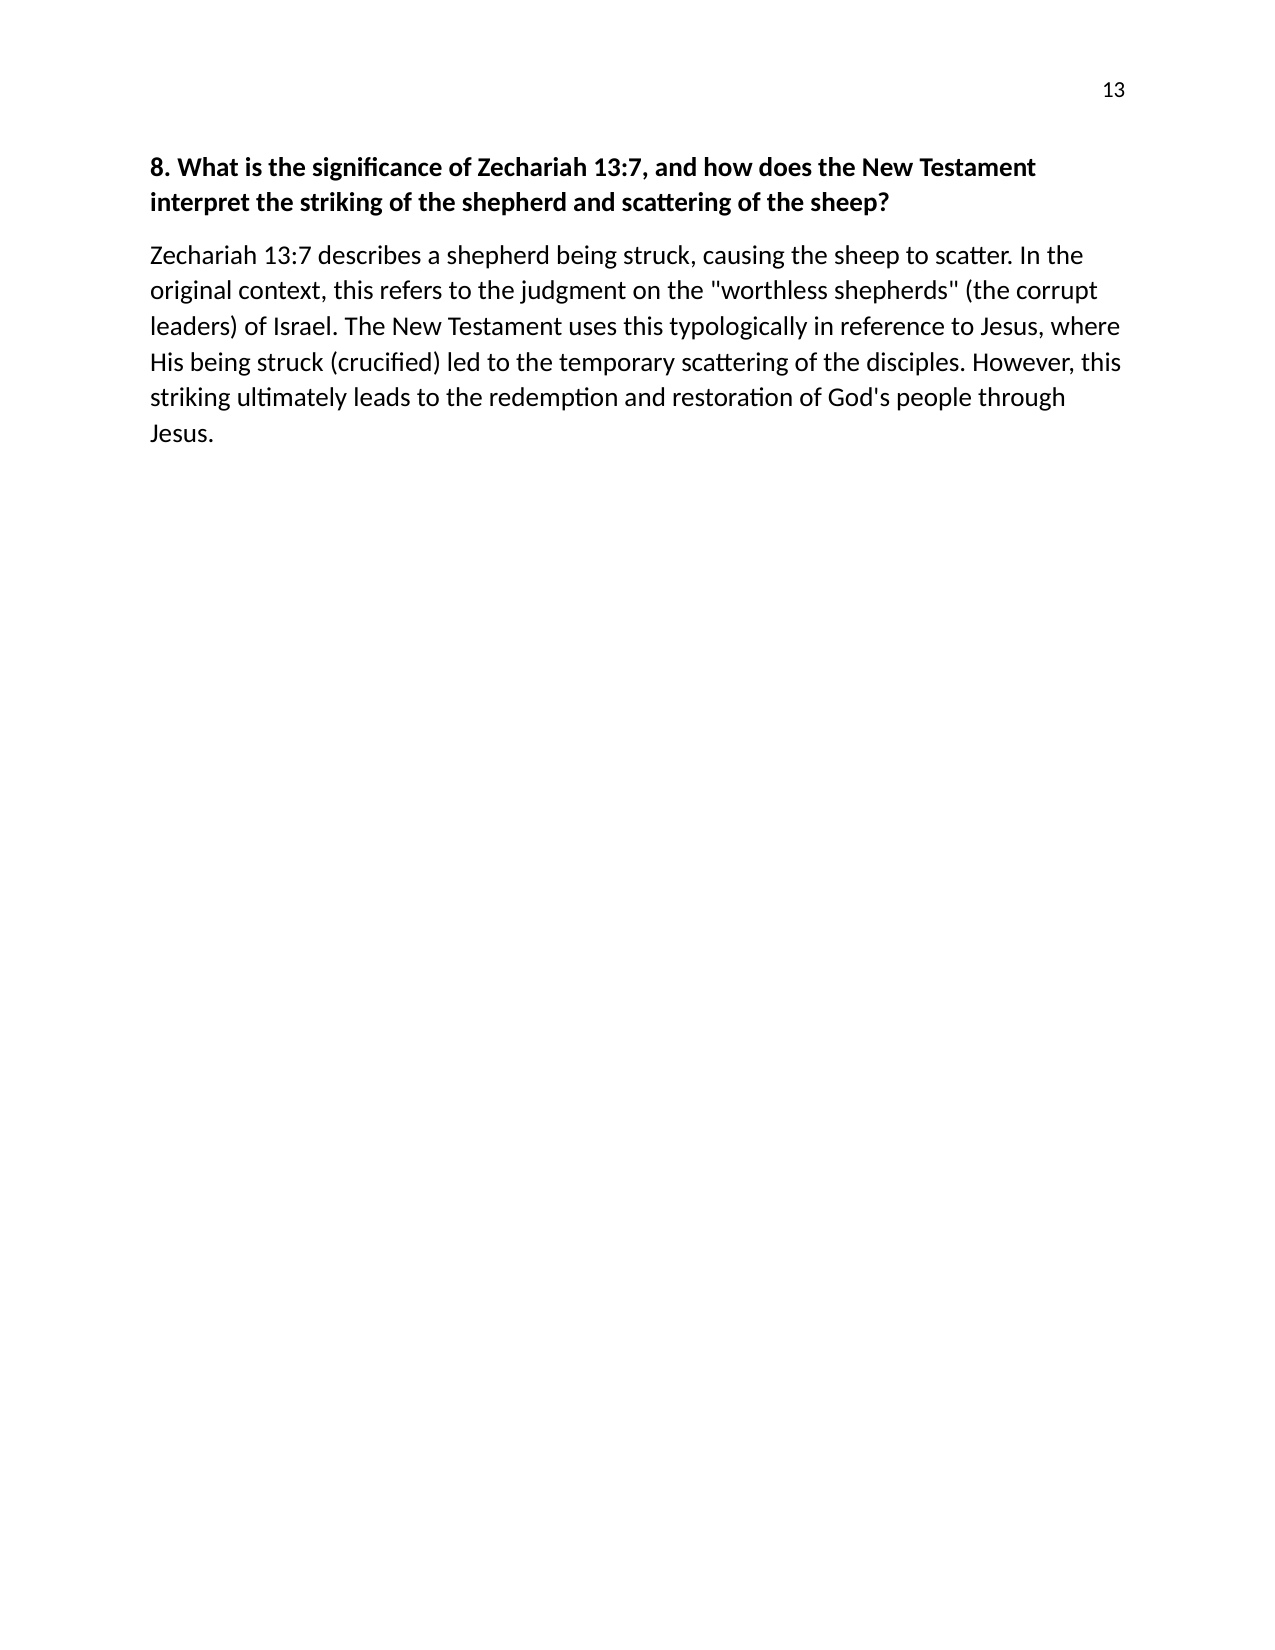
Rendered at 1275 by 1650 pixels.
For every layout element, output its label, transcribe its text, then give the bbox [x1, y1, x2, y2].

text 8. What is the significance of Zechariah 13:7, and how does the New Testament interpret the striking of the shepherd and scattering of the sheep? [150, 150, 1125, 219]
text Zechariah 13:7 describes a shepherd being struck, causing the sheep to scatter. In the original context, this refers to the judgment on the "worthless shepherds" (the corrupt leaders) of Israel. The New Testament uses this typologically in reference to Jesus, where His being struck (crucified) led to the temporary scattering of the disciples. However, this striking ultimately leads to the redemption and restoration of God's people through Jesus. [150, 238, 1125, 449]
